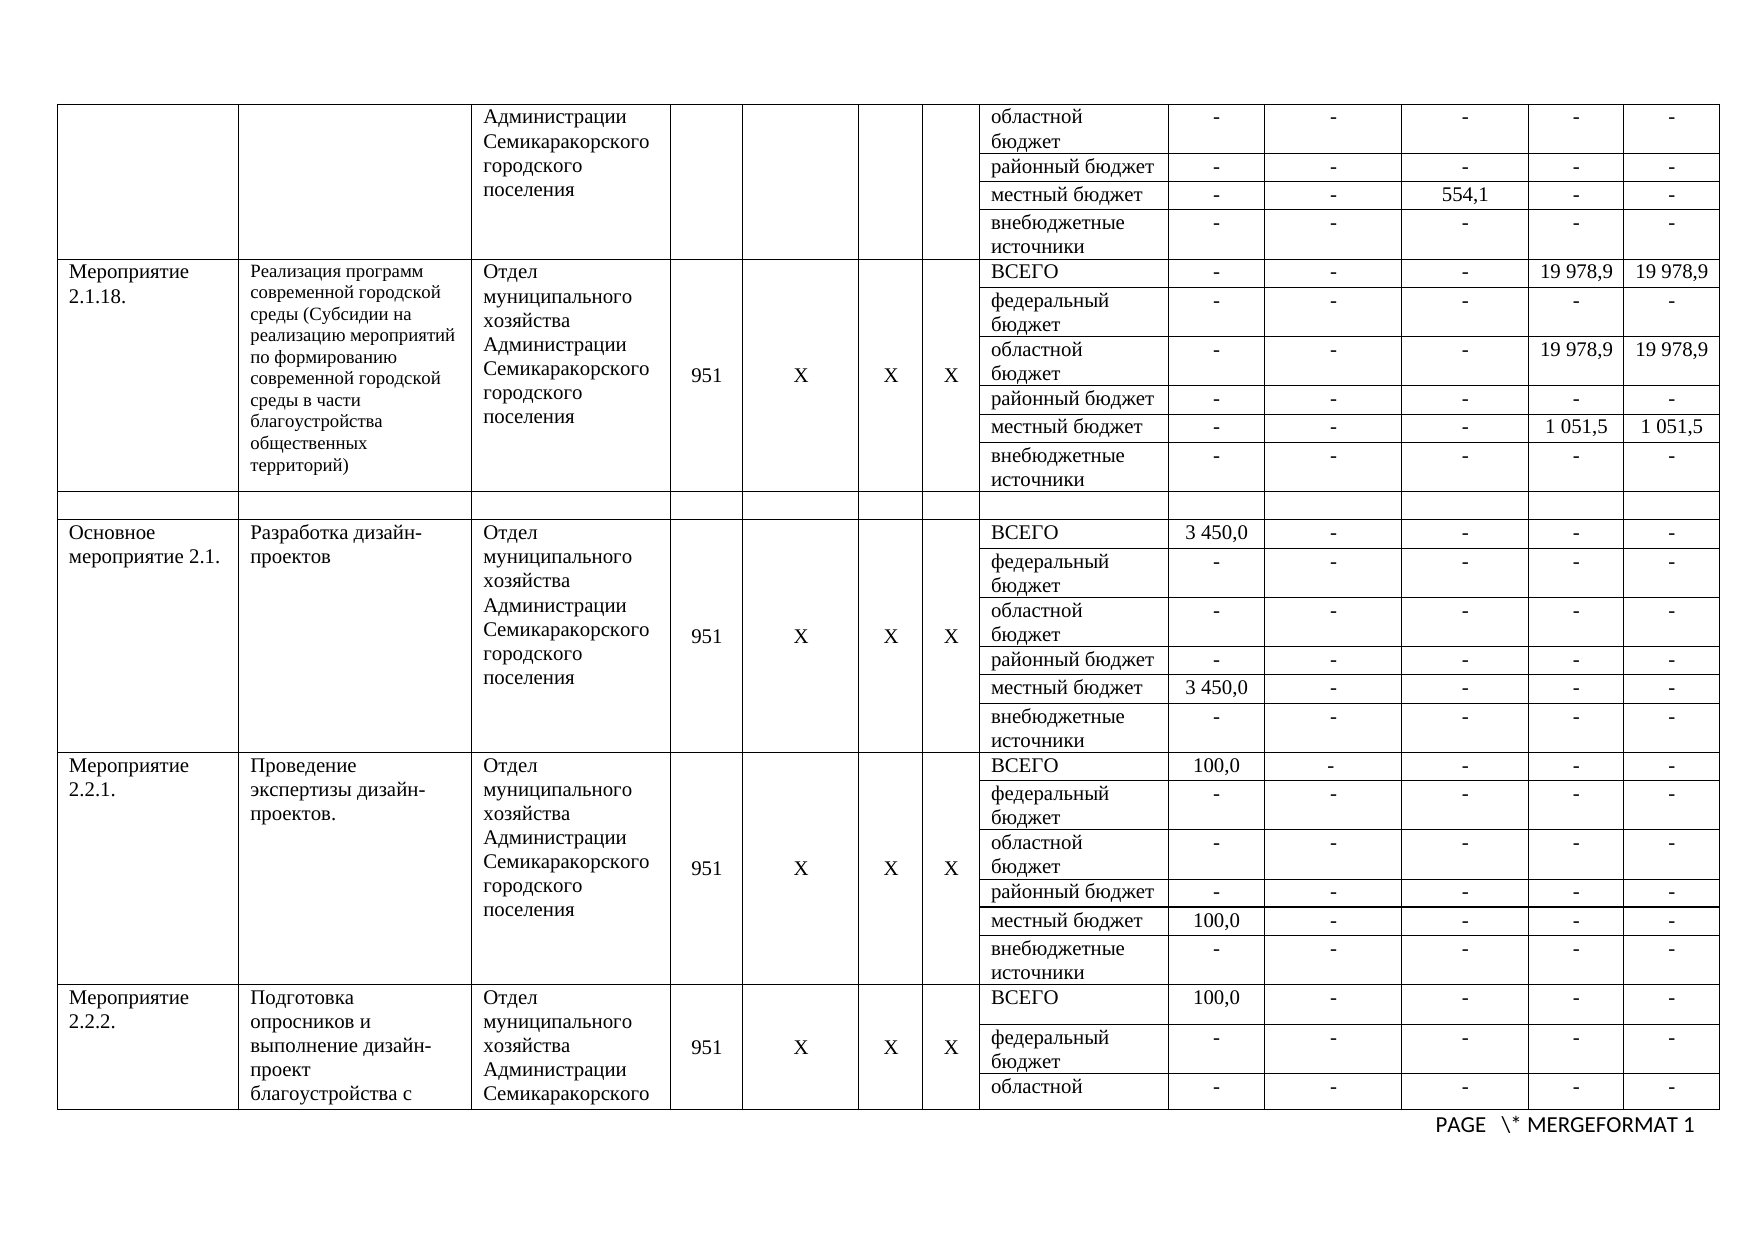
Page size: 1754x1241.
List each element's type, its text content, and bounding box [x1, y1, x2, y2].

table_cell ВСЕГО [980, 260, 1168, 287]
table_cell - [1169, 830, 1264, 878]
table_cell 951 [671, 520, 742, 752]
table_cell - [1529, 704, 1623, 752]
table_cell [1265, 492, 1401, 519]
table_cell 100,0 [1169, 985, 1264, 1024]
table_cell - [1529, 386, 1623, 413]
table_cell внебюджетные источники [980, 704, 1168, 752]
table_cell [472, 260, 670, 491]
table_cell - [1402, 647, 1528, 674]
table_cell [923, 492, 979, 519]
table_cell - [1265, 908, 1401, 934]
table_cell местный бюджет [980, 182, 1168, 209]
table_cell 19 978,9 [1624, 337, 1719, 385]
table_cell - [1265, 647, 1401, 674]
table_cell - [1529, 182, 1623, 209]
table_cell - [1402, 675, 1528, 703]
table_cell - [1265, 386, 1401, 413]
table_cell - [1402, 386, 1528, 413]
table_cell - [1169, 288, 1264, 336]
table_cell ВСЕГО [980, 520, 1168, 548]
table_cell внебюджетные источники [980, 210, 1168, 258]
table_cell - [1265, 830, 1401, 878]
table_cell [58, 492, 238, 519]
table_cell - [1169, 598, 1264, 646]
table_cell 1 051,5 [1624, 415, 1719, 442]
table_cell - [1402, 549, 1528, 597]
table_cell - [1529, 985, 1623, 1024]
table_cell 100,0 [1169, 753, 1264, 780]
table_cell - [1169, 105, 1264, 153]
table_cell - [1402, 1074, 1528, 1109]
table_cell районный бюджет [980, 647, 1168, 674]
table_cell - [1402, 154, 1528, 181]
table_cell 19 978,9 [1529, 337, 1623, 385]
table_cell [859, 492, 922, 519]
table_cell - [1624, 154, 1719, 181]
table_cell Х [923, 985, 979, 1109]
table_cell - [1402, 260, 1528, 287]
table_cell - [1402, 704, 1528, 752]
table_cell - [1402, 880, 1528, 906]
table_cell Х [743, 753, 858, 984]
table_cell - [1402, 520, 1528, 548]
table_cell областной бюджет [980, 105, 1168, 153]
table_cell 554,1 [1402, 182, 1528, 209]
table_cell - [1624, 549, 1719, 597]
table_cell - [1265, 210, 1401, 258]
table_cell - [1529, 1025, 1623, 1073]
table_cell - [1402, 936, 1528, 984]
table_cell - [1169, 704, 1264, 752]
table_cell [472, 492, 670, 519]
table_cell - [1169, 182, 1264, 209]
table_cell - [1169, 880, 1264, 906]
table_cell - [1624, 781, 1719, 829]
table_cell - [1624, 386, 1719, 413]
table_cell Мероприятие 2.2.1. [58, 753, 238, 984]
table_cell - [1624, 182, 1719, 209]
table_cell - [1624, 985, 1719, 1024]
table_cell федеральный бюджет [980, 781, 1168, 829]
table_cell - [1169, 210, 1264, 258]
table_cell Разработка дизайн-проектов [239, 520, 471, 752]
table_cell - [1402, 210, 1528, 258]
table_cell - [1265, 549, 1401, 597]
table_cell - [1265, 415, 1401, 442]
table_cell [239, 492, 471, 519]
table_cell Проведение экспертизы дизайн-проектов. [239, 753, 471, 984]
table_cell - [1624, 675, 1719, 703]
table_cell Х [743, 520, 858, 752]
table_cell Х [859, 985, 922, 1109]
table_cell - [1169, 415, 1264, 442]
table_cell - [1402, 288, 1528, 336]
table_cell 951 [671, 985, 742, 1109]
table_cell 951 [671, 260, 742, 491]
table_cell федеральный бюджет [980, 549, 1168, 597]
table_cell - [1265, 1074, 1401, 1109]
table_cell - [1169, 1025, 1264, 1073]
table_cell ВСЕГО [980, 985, 1168, 1024]
table_cell 100,0 [1169, 908, 1264, 934]
table_cell - [1169, 1074, 1264, 1109]
table_cell - [1169, 549, 1264, 597]
table_cell [1529, 492, 1623, 519]
table_cell ВСЕГО [980, 753, 1168, 780]
table_cell - [1402, 443, 1528, 491]
table_cell - [1265, 704, 1401, 752]
table_cell - [1624, 908, 1719, 934]
table_cell - [1529, 753, 1623, 780]
table_cell - [1402, 753, 1528, 780]
table_cell - [1265, 260, 1401, 287]
table_cell - [1529, 647, 1623, 674]
table_cell [671, 492, 742, 519]
table_cell внебюджетные источники [980, 443, 1168, 491]
table_cell - [1529, 936, 1623, 984]
table_cell - [1624, 704, 1719, 752]
table_cell - [1624, 520, 1719, 548]
table_cell Х [923, 260, 979, 491]
table_cell - [1529, 830, 1623, 878]
table_cell 1 051,5 [1529, 415, 1623, 442]
table_cell местный бюджет [980, 415, 1168, 442]
table_cell - [1402, 781, 1528, 829]
table_cell - [1529, 520, 1623, 548]
table_cell 19 978,9 [1624, 260, 1719, 287]
table_cell - [1529, 105, 1623, 153]
table_cell - [1169, 337, 1264, 385]
table_cell - [1402, 105, 1528, 153]
table_cell - [1169, 386, 1264, 413]
table_cell - [1624, 936, 1719, 984]
table_cell 19 978,9 [1529, 260, 1623, 287]
table_cell - [1169, 260, 1264, 287]
table_cell внебюджетные источники [980, 936, 1168, 984]
table_cell - [1402, 337, 1528, 385]
table_cell федеральный бюджет [980, 288, 1168, 336]
table_cell 3 450,0 [1169, 520, 1264, 548]
table_cell - [1265, 337, 1401, 385]
table_cell Мероприятие 2.2.2. [58, 985, 238, 1109]
table_cell областной бюджет [980, 598, 1168, 646]
table_cell - [1624, 753, 1719, 780]
table_cell областной бюджет [980, 830, 1168, 878]
table_cell районный бюджет [980, 154, 1168, 181]
table_cell 3 450,0 [1169, 675, 1264, 703]
table_cell - [1624, 210, 1719, 258]
table_cell - [1624, 1025, 1719, 1073]
table_cell - [1624, 598, 1719, 646]
table_cell Х [859, 753, 922, 984]
table_cell - [1529, 154, 1623, 181]
table_cell - [1265, 598, 1401, 646]
table_cell - [1529, 880, 1623, 906]
table_cell - [1529, 675, 1623, 703]
table_cell - [1529, 598, 1623, 646]
table_cell - [1529, 288, 1623, 336]
table_cell - [1402, 908, 1528, 934]
table_cell Отдел муниципального хозяйства Администрации Семикаракорского городского поселения [472, 520, 670, 752]
table_cell - [1169, 443, 1264, 491]
table_cell Реализация программ современной городской среды (Субсидии на реализацию мероприятий по формированию современной городской среды в части благоустройства общественных территорий) [239, 260, 471, 491]
table_cell - [1265, 985, 1401, 1024]
table_cell 951 [671, 753, 742, 984]
table_cell областной бюджет [980, 1074, 1168, 1109]
table_cell - [1624, 288, 1719, 336]
table_cell - [1265, 781, 1401, 829]
table_cell - [1624, 1074, 1719, 1109]
table_cell - [1529, 549, 1623, 597]
table_cell - [1402, 598, 1528, 646]
table_cell районный бюджет [980, 386, 1168, 413]
table_cell - [1169, 781, 1264, 829]
table_cell - [1529, 908, 1623, 934]
table_cell - [1624, 830, 1719, 878]
table_cell - [1529, 781, 1623, 829]
table_cell - [1265, 288, 1401, 336]
table_cell - [1265, 443, 1401, 491]
table_cell - [1265, 753, 1401, 780]
table_cell - [1624, 880, 1719, 906]
table_cell Отдел муниципального хозяйства Администрации Семикаракорского городского поселения [472, 985, 670, 1109]
table_cell - [1624, 647, 1719, 674]
table_cell - [1402, 1025, 1528, 1073]
table_cell [1169, 492, 1264, 519]
table_cell Х [743, 985, 858, 1109]
table_cell - [1529, 1074, 1623, 1109]
table_cell Х [923, 753, 979, 984]
table_cell - [1265, 182, 1401, 209]
table_cell - [1624, 105, 1719, 153]
table_cell областной бюджет [980, 337, 1168, 385]
table_cell - [1169, 936, 1264, 984]
table_cell местный бюджет [980, 675, 1168, 703]
table_cell [1624, 492, 1719, 519]
table_cell - [1265, 520, 1401, 548]
table_cell - [1624, 443, 1719, 491]
table_cell - [1169, 647, 1264, 674]
table_cell районный бюджет [980, 880, 1168, 906]
table_cell [1402, 492, 1528, 519]
table_cell Х [859, 520, 922, 752]
table_cell Х [923, 520, 979, 752]
table_cell [743, 492, 858, 519]
table_cell Х [859, 260, 922, 491]
table_cell - [1402, 985, 1528, 1024]
table_cell - [1402, 415, 1528, 442]
table_cell Подготовка опросников и выполнение дизайн-проект благоустройства с технико-экономическими показателями объекта «Центральная аллея» по адресу: Ростовская область, Семикаракорский район, г. Семикаракорск, ул. Ленина (между пр. В.А. Закруткина и пр. Н.С. Арабского). [239, 985, 471, 1109]
table_cell Мероприятие 2.1.18. [58, 260, 238, 491]
table_cell Х [743, 260, 858, 491]
table_cell Основное мероприятие 2.1. [58, 520, 238, 752]
table_cell [980, 492, 1168, 519]
table_cell - [1265, 154, 1401, 181]
table_cell - [1265, 936, 1401, 984]
table_cell - [1265, 675, 1401, 703]
table_cell местный бюджет [980, 908, 1168, 934]
table_cell Отдел муниципального хозяйства Администрации Семикаракорского городского поселения [472, 753, 670, 984]
table_cell - [1265, 880, 1401, 906]
table_cell - [1169, 154, 1264, 181]
table_cell - [1529, 210, 1623, 258]
table_cell - [1265, 105, 1401, 153]
table_cell - [1529, 443, 1623, 491]
table_cell - [1265, 1025, 1401, 1073]
table_cell федеральный бюджет [980, 1025, 1168, 1073]
table_cell - [1402, 830, 1528, 878]
